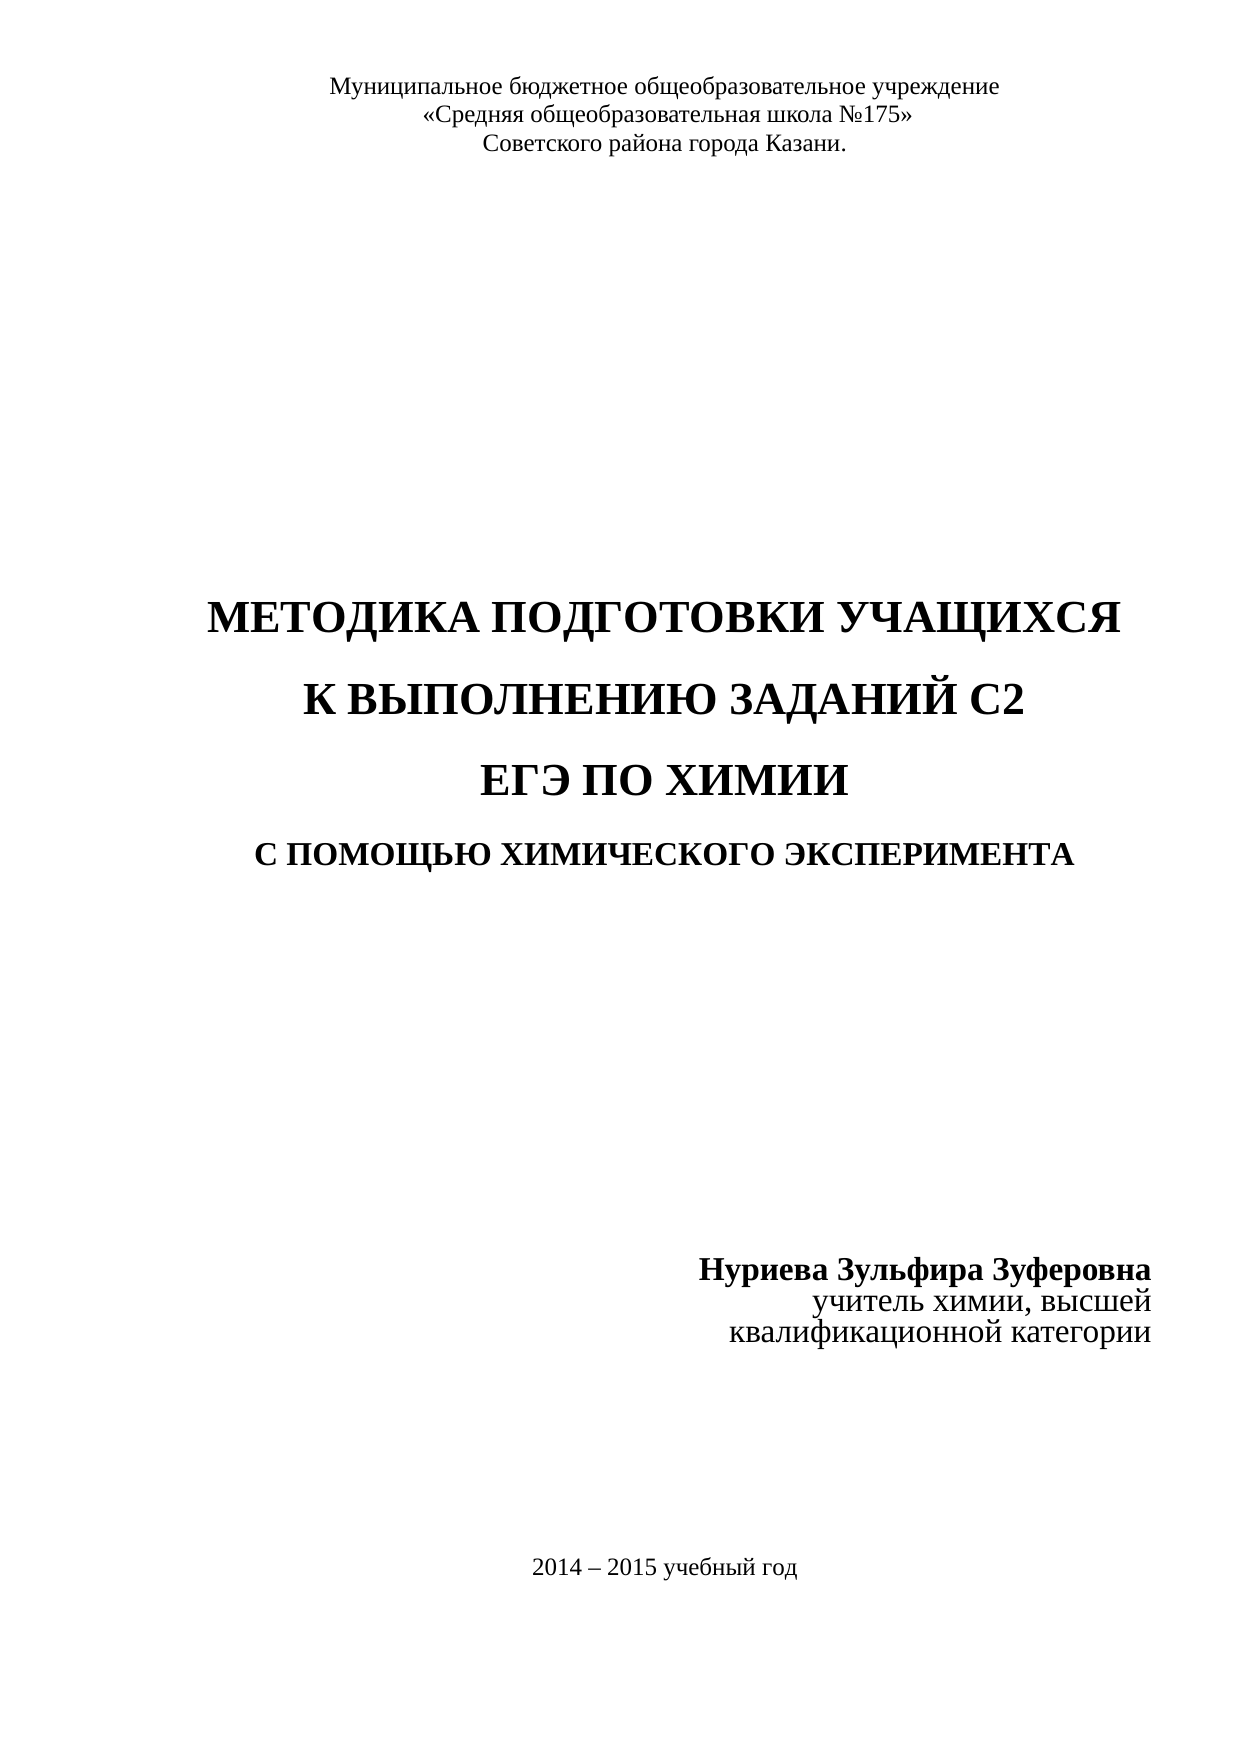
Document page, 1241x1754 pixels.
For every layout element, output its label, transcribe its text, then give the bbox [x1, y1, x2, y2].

text «Средняя общеобразовательная школа №175» [177, 99, 1152, 128]
text Муниципальное бюджетное общеобразовательное учреждение [177, 71, 1152, 99]
text квалификационной категории [177, 1318, 1152, 1348]
text Советского района города Казани. [177, 128, 1152, 157]
text С ПОМОЩЬЮ ХИМИЧЕСКОГО ЭКСПЕРИМЕНТА [177, 834, 1152, 872]
text К ВЫПОЛНЕНИЮ ЗАДАНИЙ С2 [177, 671, 1152, 724]
text Нуриева Зульфира Зуферовна [177, 1256, 1152, 1287]
text МЕТОДИКА ПОДГОТОВКИ УЧАЩИХСЯ [177, 590, 1152, 643]
text 2014 – 2015 учебный год [177, 1552, 1152, 1581]
text учитель химии, высшей [177, 1287, 1152, 1318]
text ЕГЭ ПО ХИМИИ [177, 753, 1152, 806]
